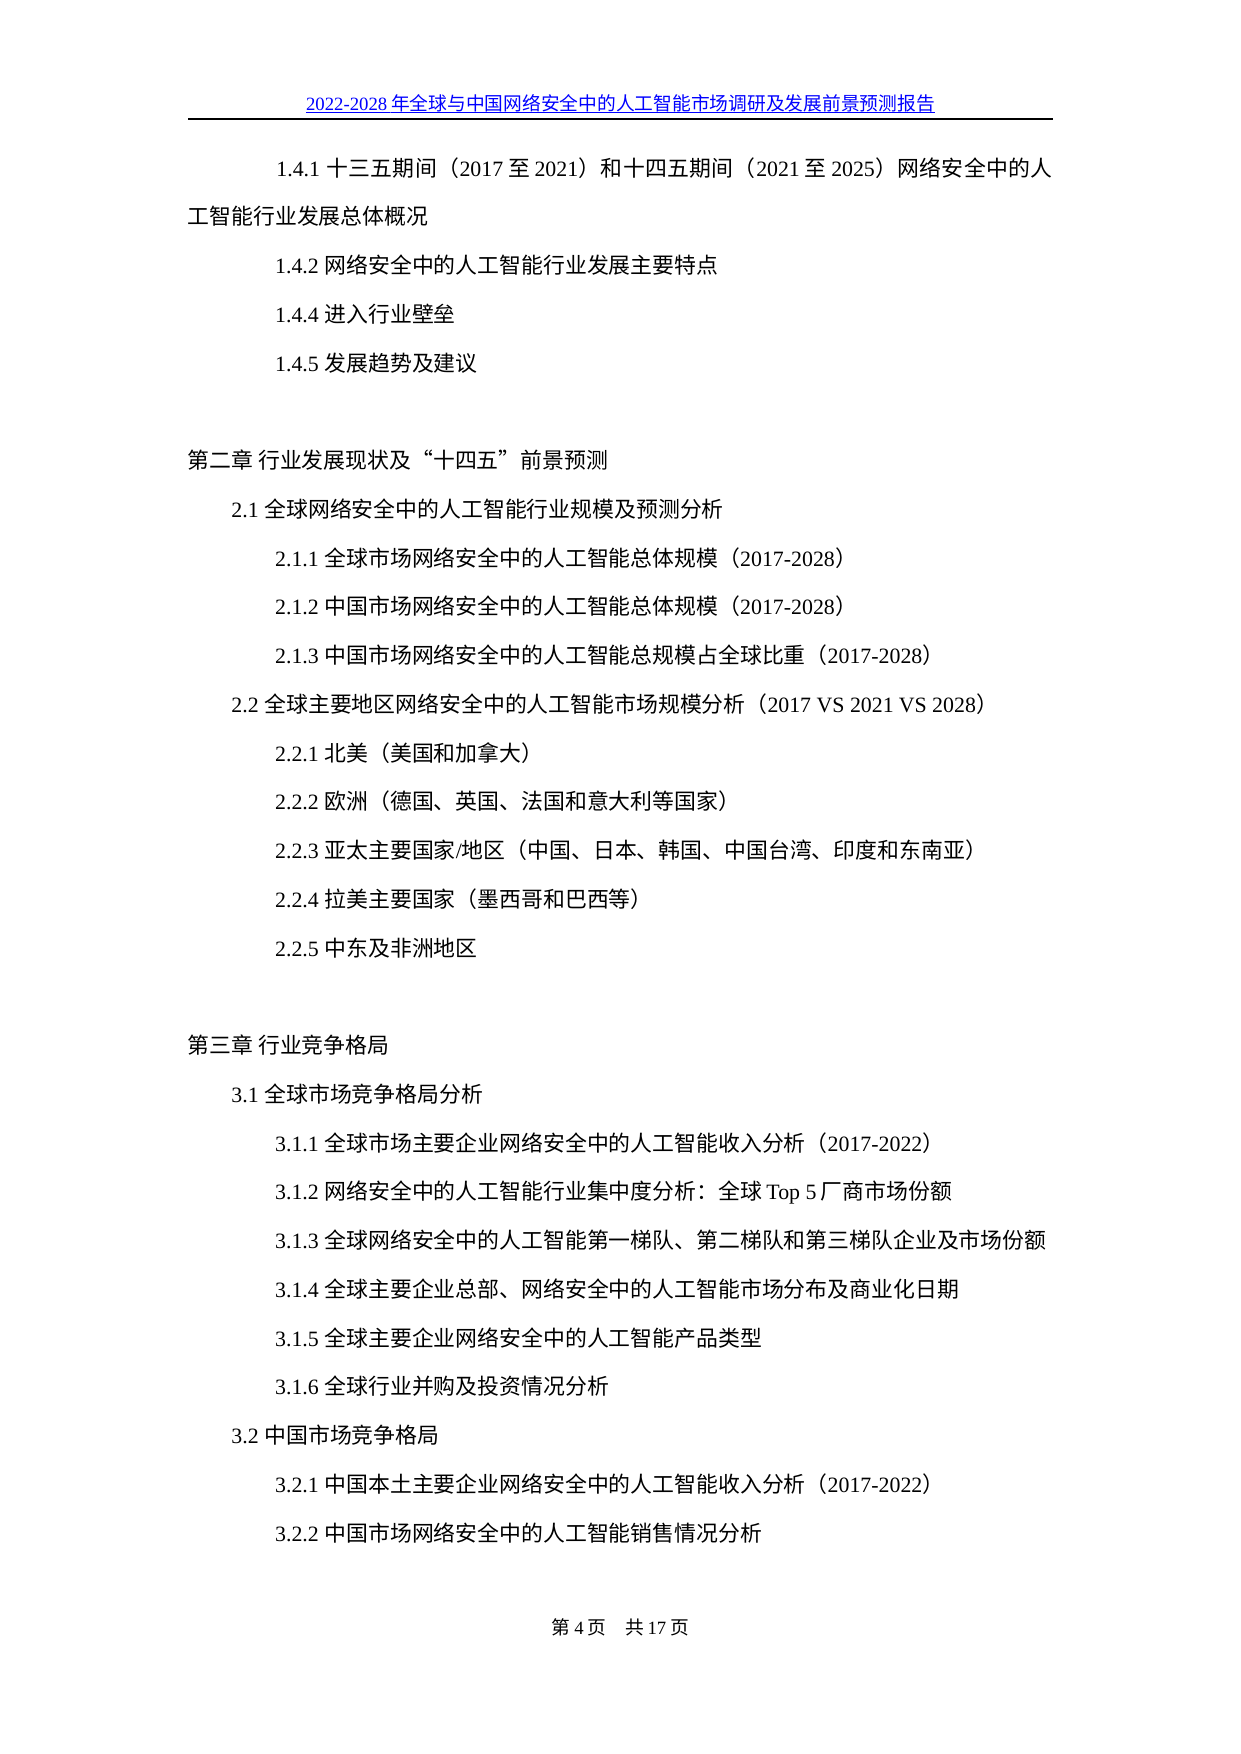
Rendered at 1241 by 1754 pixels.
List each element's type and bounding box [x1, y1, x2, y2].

text [187, 150, 1053, 1548]
